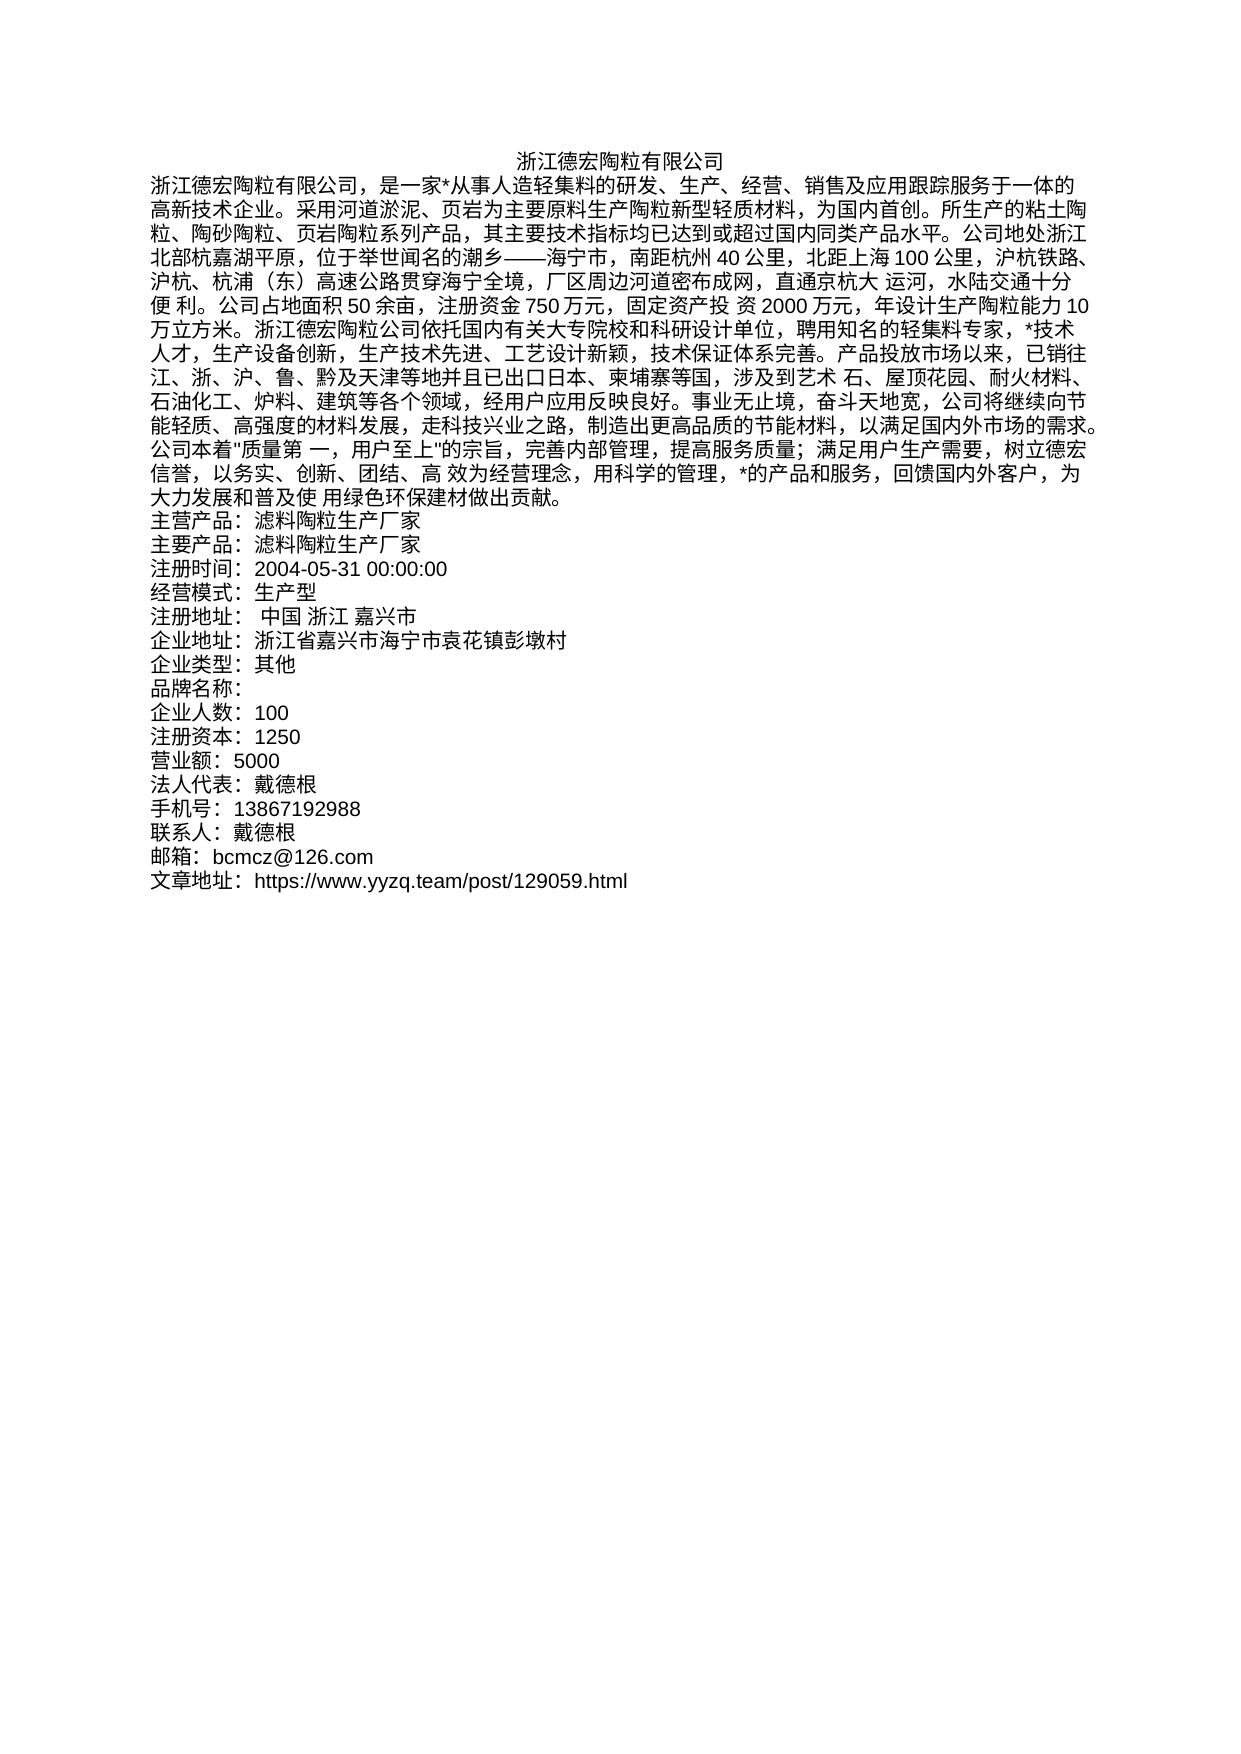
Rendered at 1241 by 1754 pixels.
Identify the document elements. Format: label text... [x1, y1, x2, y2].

text 文章地址：https://www.yyzq.team/post/129059.html [150, 869, 1090, 893]
text 企业地址：浙江省嘉兴市海宁市袁花镇彭墩村 [150, 629, 1090, 653]
text 主营产品：滤料陶粒生产厂家 [150, 509, 1090, 533]
text 主要产品：滤料陶粒生产厂家 [150, 533, 1090, 557]
text 企业人数：100 [150, 701, 1090, 725]
text 联系人：戴德根 [150, 821, 1090, 845]
text 邮箱：bcmcz@126.com [150, 845, 1090, 869]
text 经营模式：生产型 [150, 581, 1090, 605]
text 注册地址： 中国 浙江 嘉兴市 [150, 605, 1090, 629]
text 浙江德宏陶粒有限公司 [150, 150, 1090, 174]
text 注册时间：2004-05-31 00:00:00 [150, 557, 1090, 581]
text 法人代表：戴德根 [150, 773, 1090, 797]
text 企业类型：其他 [150, 653, 1090, 677]
text 注册资本：1250 [150, 725, 1090, 749]
text 营业额：5000 [150, 749, 1090, 773]
text 浙江德宏陶粒有限公司，是一家*从事人造轻集料的研发、生产、经营、销售及应用跟踪服务于一体的高新技术企业。采用河道淤泥、页岩为主要原料生产陶粒新型轻质材料，为国内首创。所生产的粘土陶粒、陶砂陶粒、页岩陶粒系列产品，其主要技术指标均已达到或超过国内同类产品水平。公司地处浙江北部杭嘉湖平原，位于举世闻名的潮乡——海宁市，南距杭州40公里，北距上海100公里，沪杭铁路、沪杭、杭浦（东）高速公路贯穿海宁全境，厂区周边河道密布成网，直通京杭大 运河，水陆交通十分便 利。公司占地面积50余亩，注册资金750万元，固定资产投 资2000万元，年设计生产陶粒能力10万立方米。浙江德宏陶粒公司依托国内有关大专院校和科研设计单位，聘用知名的轻集料专家，*技术人才，生产设备创新，生产技术先进、工艺设计新颖，技术保证体系完善。产品投放市场以来，已销往江、浙、沪、鲁、黔及天津等地并且已出口日本、柬埔寨等国，涉及到艺术 石、屋顶花园、耐火材料、石油化工、炉料、建筑等各个领域，经用户应用反映良好。事业无止境，奋斗天地宽，公司将继续向节能轻质、高强度的材料发展，走科技兴业之路，制造出更高品质的节能材料，以满足国内外市场的需求。公司本着"质量第 一，用户至上"的宗旨，完善内部管理，提高服务质量；满足用户生产需要，树立德宏信誉，以务实、创新、团结、高 效为经营理念，用科学的管理，*的产品和服务，回馈国内外客户，为大力发展和普及使 用绿色环保建材做出贡献。 [150, 174, 1090, 509]
text 品牌名称： [150, 677, 1090, 701]
text 手机号：13867192988 [150, 797, 1090, 821]
